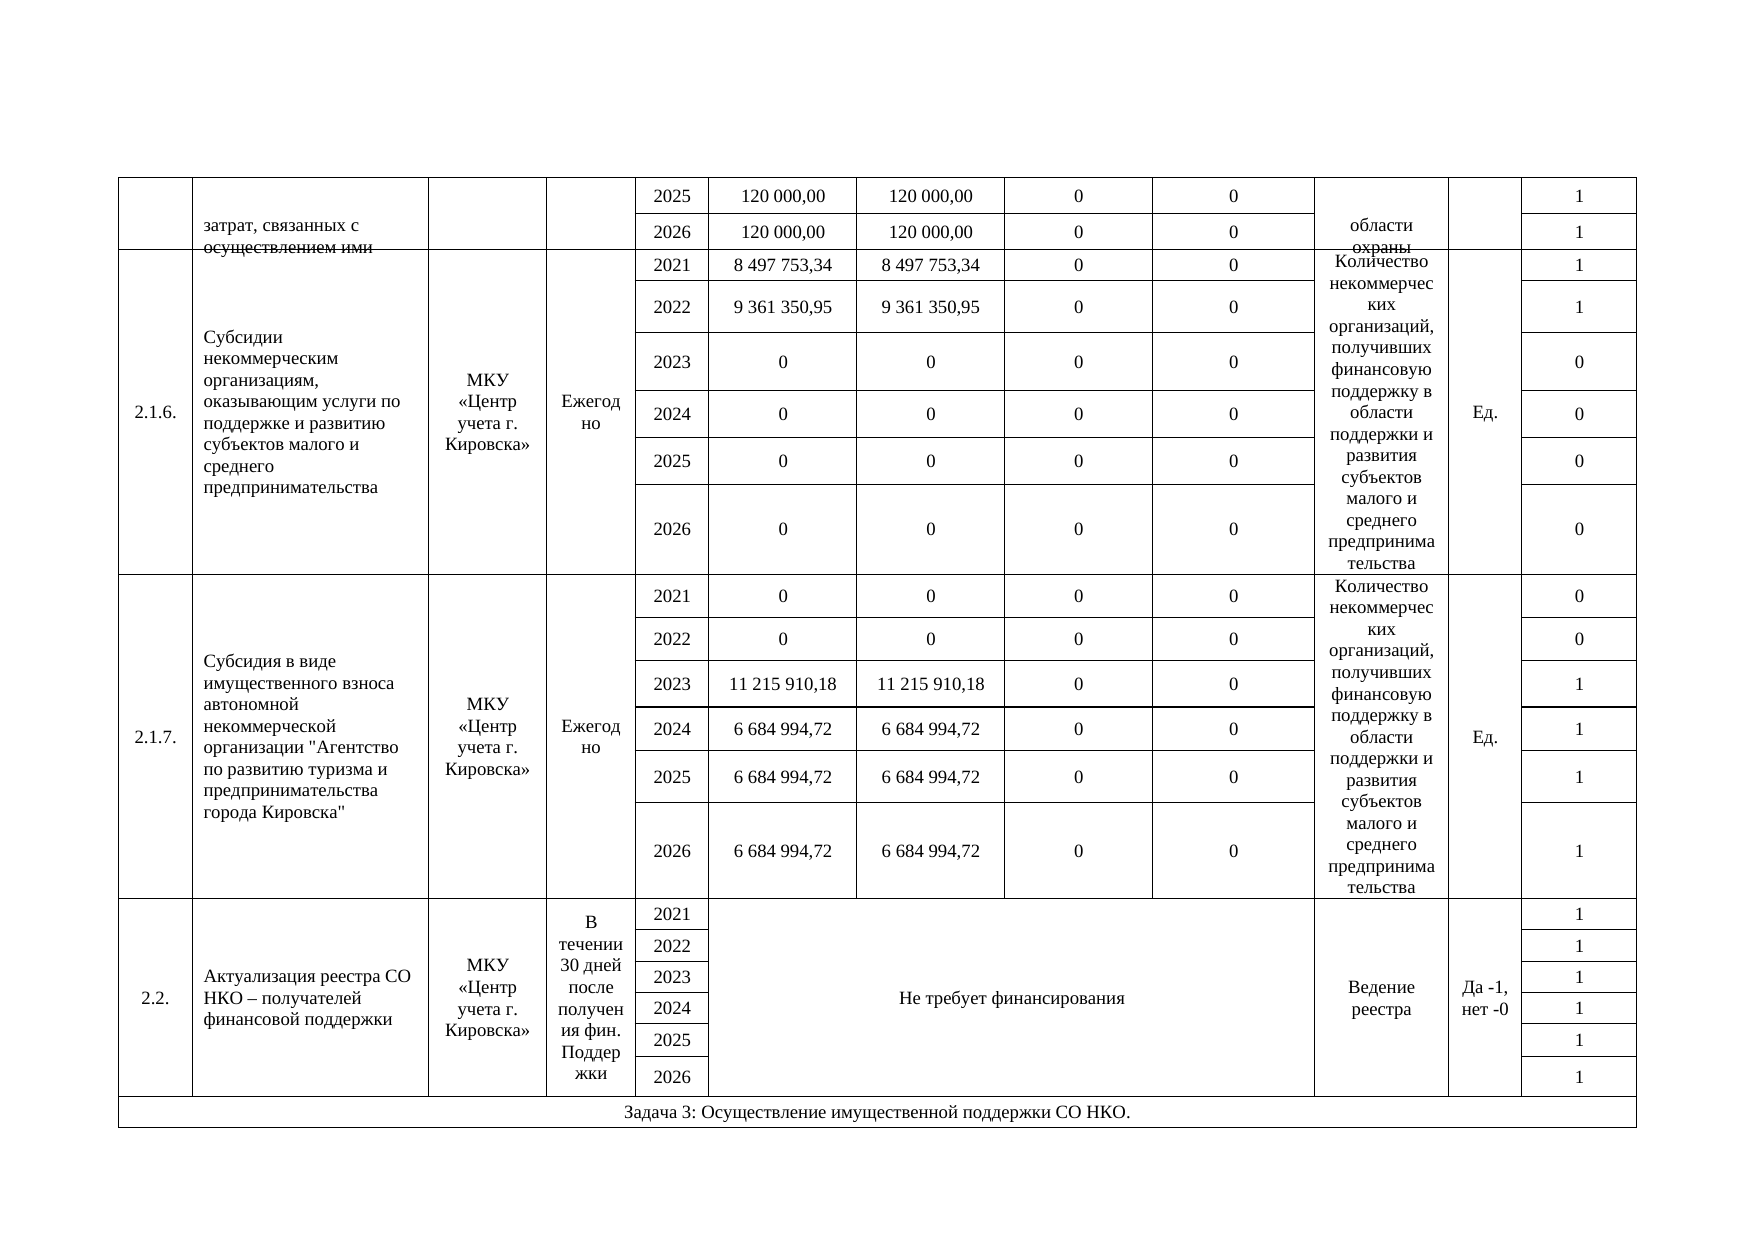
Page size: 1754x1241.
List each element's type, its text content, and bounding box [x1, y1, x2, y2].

table_cell 0 [1153, 751, 1314, 802]
table_cell 0 [709, 575, 856, 617]
table_cell 0 [1005, 618, 1152, 659]
table_cell Количество некоммерческих организаций, получивших финансовую поддержку в области поддержки и развития субъектов малого и среднего предпринимательства [1315, 250, 1448, 573]
table_cell Ведение реестра [1315, 899, 1448, 1096]
table_cell 120 000,00 [857, 178, 1004, 213]
table_cell 8 497 753,34 [709, 250, 856, 280]
table_cell 0 [1005, 178, 1152, 213]
table_cell 0 [1153, 178, 1314, 213]
table_cell 0 [709, 438, 856, 483]
table_cell 9 361 350,95 [709, 281, 856, 332]
table_cell 0 [1005, 281, 1152, 332]
table_cell 2021 [636, 899, 708, 929]
table_cell 6 684 994,72 [709, 803, 856, 898]
table_cell Задача 3: Осуществление имущественной поддержки СО НКО. [119, 1097, 1636, 1127]
table_cell 1 [1522, 214, 1636, 249]
table_cell 1 [1522, 178, 1636, 213]
table_cell 0 [1005, 438, 1152, 483]
table_cell 11 215 910,18 [709, 661, 856, 706]
table_cell 0 [1005, 751, 1152, 802]
table_cell 0 [857, 485, 1004, 573]
table_cell 2025 [636, 438, 708, 483]
table_cell 0 [1153, 708, 1314, 750]
table_cell 1 [1522, 708, 1636, 750]
table_cell 0 [857, 618, 1004, 659]
table_cell 6 684 994,72 [709, 751, 856, 802]
table_cell 0 [1522, 485, 1636, 573]
table_cell 120 000,00 [709, 214, 856, 249]
table_cell 2024 [636, 993, 708, 1023]
table_cell 0 [1005, 485, 1152, 573]
table_cell 0 [1153, 438, 1314, 483]
table_cell 1 [1522, 803, 1636, 898]
table_cell В течении 30 дней после получения фин. Поддержки [547, 899, 635, 1096]
table_cell Субсидия в виде имущественного взноса автономной некоммерческой организации "Агентство по развитию туризма и предпринимательства города Кировска" [193, 575, 428, 898]
table_cell Ед. [1449, 575, 1521, 898]
table_cell 6 684 994,72 [857, 708, 1004, 750]
table_cell 2026 [636, 1057, 708, 1096]
table_cell 2023 [636, 333, 708, 390]
table_cell 0 [1153, 485, 1314, 573]
table_cell 2024 [636, 708, 708, 750]
table_cell 0 [709, 618, 856, 659]
table_cell МКУ «Центр учета г. Кировска» [429, 575, 546, 898]
table_cell 0 [1153, 333, 1314, 390]
table_cell 0 [1522, 333, 1636, 390]
table_cell 2022 [636, 930, 708, 961]
table_cell 0 [1005, 250, 1152, 280]
table_cell 6 684 994,72 [857, 751, 1004, 802]
table_cell МКУ «Центр учета г. Кировска» [429, 899, 546, 1096]
table_cell 1 [1522, 281, 1636, 332]
table_cell 0 [857, 333, 1004, 390]
table_cell 2025 [636, 178, 708, 213]
table_cell 0 [1153, 803, 1314, 898]
table_cell 6 684 994,72 [857, 803, 1004, 898]
table_cell 0 [709, 391, 856, 437]
table_cell 2.1.7. [119, 575, 192, 898]
table_cell Да -1, нет -0 [1449, 899, 1521, 1096]
table_cell 0 [1153, 281, 1314, 332]
table_cell Ежегодно [547, 250, 635, 573]
table_cell 0 [709, 485, 856, 573]
table_cell 2021 [636, 250, 708, 280]
table_cell 0 [1153, 391, 1314, 437]
table_cell 2023 [636, 661, 708, 706]
table_cell 2026 [636, 485, 708, 573]
table_cell 1 [1522, 250, 1636, 280]
table_cell 1 [1522, 661, 1636, 706]
table_cell 0 [857, 575, 1004, 617]
table_cell 2021 [636, 575, 708, 617]
table_cell 2025 [636, 1024, 708, 1056]
table_cell 0 [857, 391, 1004, 437]
table_cell 2024 [636, 391, 708, 437]
table_cell 2022 [636, 618, 708, 659]
table_cell 120 000,00 [709, 178, 856, 213]
table_cell Актуализация реестра СО НКО – получателей финансовой поддержки [193, 899, 428, 1096]
table_cell 0 [1005, 661, 1152, 706]
table_cell 9 361 350,95 [857, 281, 1004, 332]
table_cell 0 [1153, 661, 1314, 706]
table_cell 1 [1522, 751, 1636, 802]
table_cell 0 [1522, 391, 1636, 437]
table_cell 0 [857, 438, 1004, 483]
table_cell 2023 [636, 962, 708, 992]
table_cell 2026 [636, 214, 708, 249]
table_cell 0 [1005, 214, 1152, 249]
table_cell 2026 [636, 803, 708, 898]
table_cell 0 [1153, 250, 1314, 280]
table_cell Субсидии некоммерческим организациям, оказывающим услуги по поддержке и развитию субъектов малого и среднего предпринимательства [193, 250, 428, 573]
table_cell 1 [1522, 930, 1636, 961]
table_cell 2025 [636, 751, 708, 802]
table_cell 1 [1522, 899, 1636, 929]
table_cell 0 [1522, 618, 1636, 659]
table_cell 2.1.6. [119, 250, 192, 573]
table_cell 0 [1522, 438, 1636, 483]
table_cell 0 [1005, 803, 1152, 898]
table_cell 1 [1522, 1057, 1636, 1096]
table_cell 1 [1522, 962, 1636, 992]
table_cell 0 [1005, 708, 1152, 750]
table_cell 0 [1153, 618, 1314, 659]
table_cell 11 215 910,18 [857, 661, 1004, 706]
table_cell 2.2. [119, 899, 192, 1096]
table_cell 0 [709, 333, 856, 390]
table_cell 0 [1005, 333, 1152, 390]
table_cell 8 497 753,34 [857, 250, 1004, 280]
table_cell 0 [1153, 575, 1314, 617]
table_cell 120 000,00 [857, 214, 1004, 249]
table_cell 2022 [636, 281, 708, 332]
table_cell Не требует финансирования [709, 899, 1314, 1096]
table_cell 0 [1005, 391, 1152, 437]
table_cell Ед. [1449, 250, 1521, 573]
table_cell 6 684 994,72 [709, 708, 856, 750]
table_cell 1 [1522, 993, 1636, 1023]
table_cell 0 [1005, 575, 1152, 617]
table_cell Ежегодно [547, 575, 635, 898]
table_cell 0 [1522, 575, 1636, 617]
table_cell 1 [1522, 1024, 1636, 1056]
table_cell Количество некоммерческих организаций, получивших финансовую поддержку в области поддержки и развития субъектов малого и среднего предпринимательства [1315, 575, 1448, 898]
table_cell МКУ «Центр учета г. Кировска» [429, 250, 546, 573]
table_cell 0 [1153, 214, 1314, 249]
